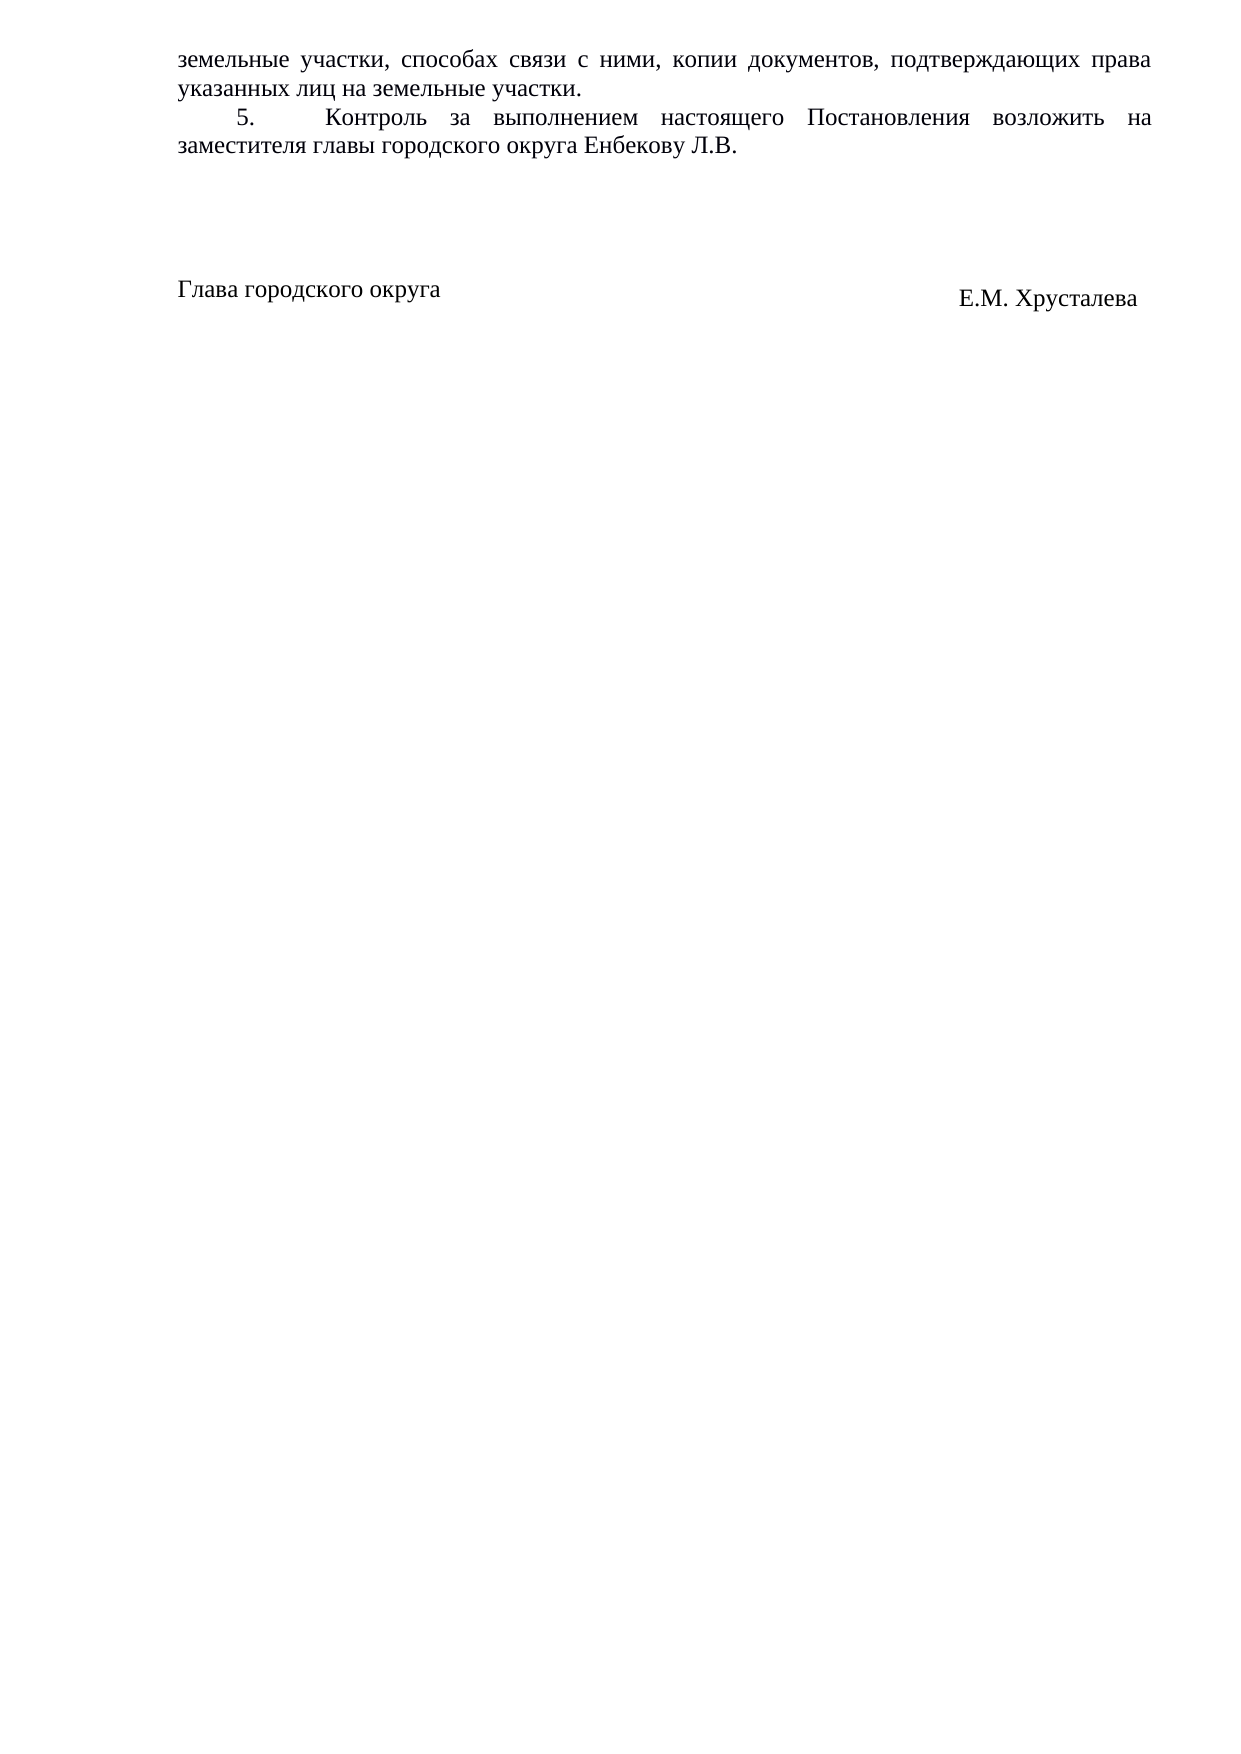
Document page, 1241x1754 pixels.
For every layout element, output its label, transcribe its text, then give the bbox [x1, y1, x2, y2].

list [177, 44, 1152, 102]
text Глава городского округа [177, 274, 1152, 303]
list Контроль за выполнением настоящего Постановления возложить на заместителя главы городского округа Енбекову Л.В. [177, 102, 1152, 159]
